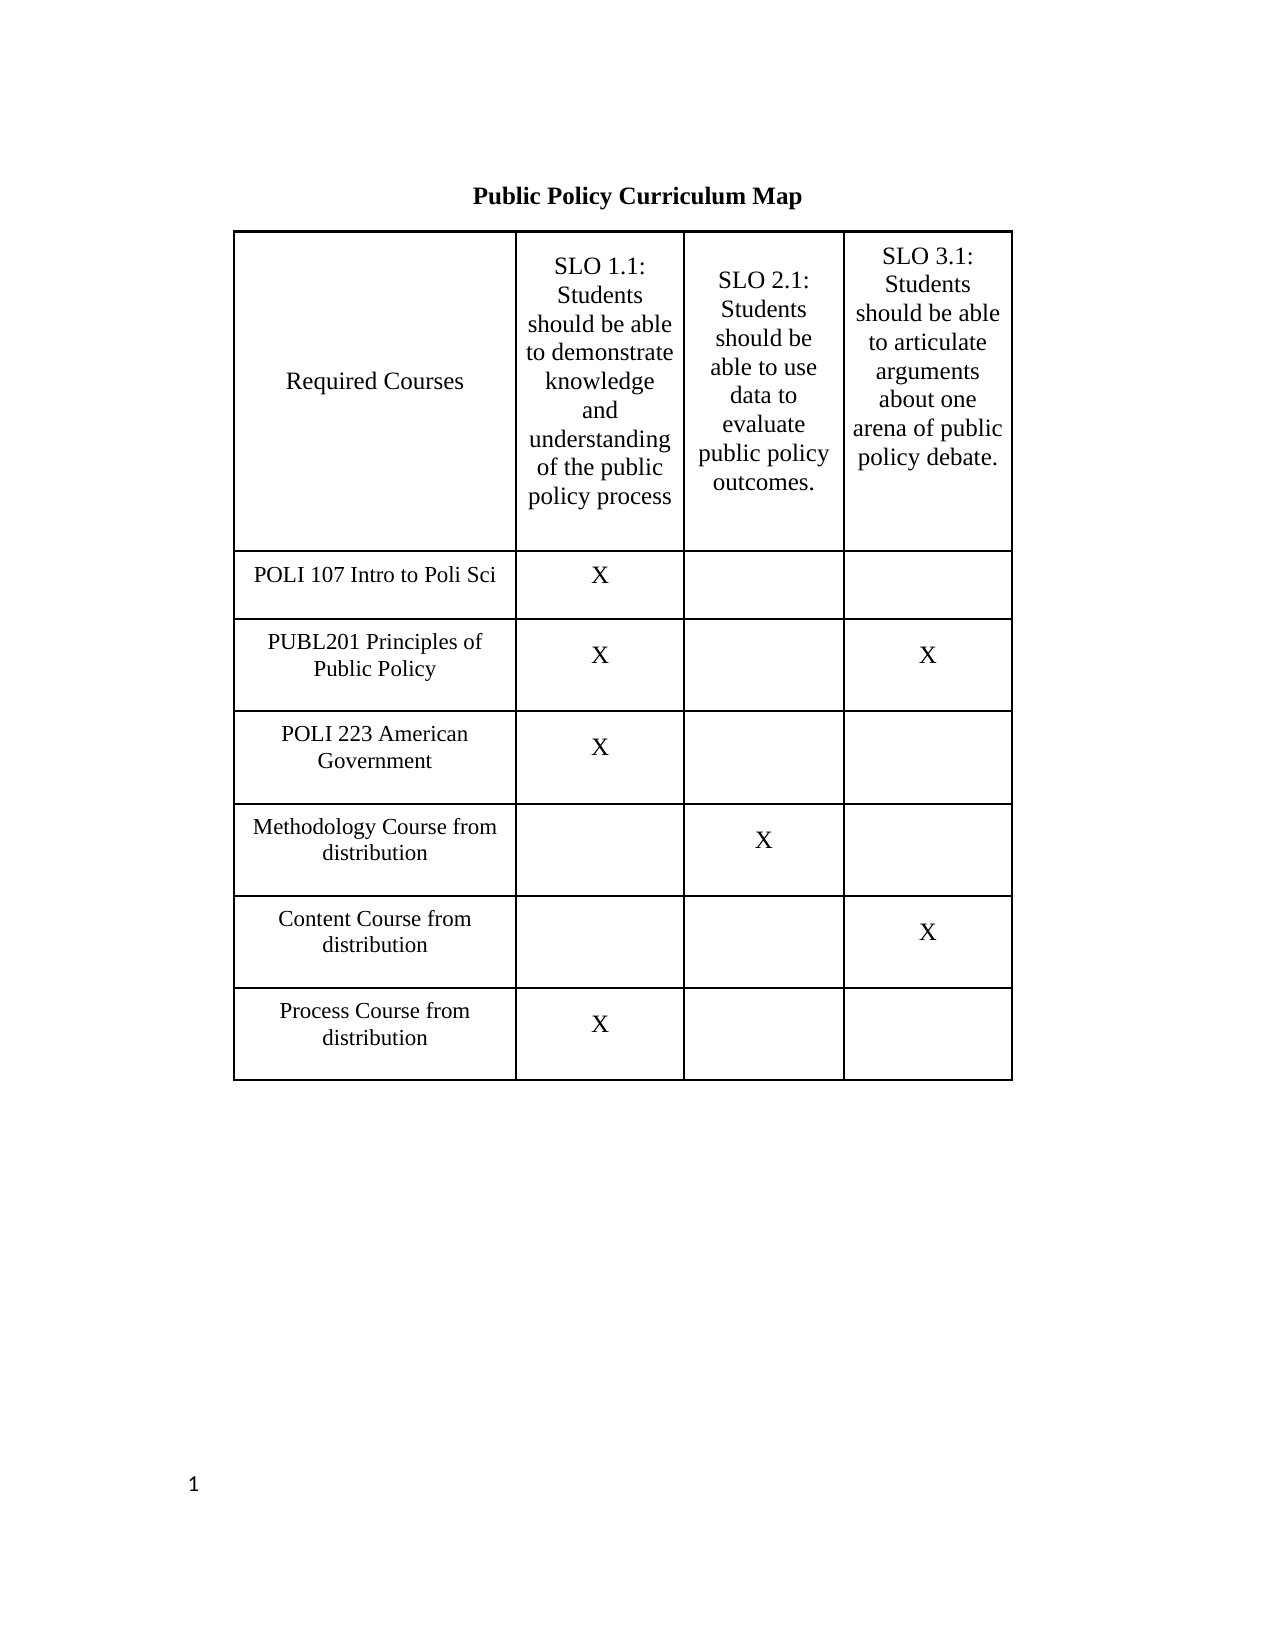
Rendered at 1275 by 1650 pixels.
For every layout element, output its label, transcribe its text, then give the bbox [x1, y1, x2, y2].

table_cell [845, 712, 1011, 802]
table_cell PUBL201 Principles of Public Policy [235, 620, 515, 710]
table_cell POLI 223 American Government [235, 712, 515, 802]
table_header Required Courses [235, 233, 515, 549]
table_cell X [517, 620, 683, 710]
table_cell [517, 897, 683, 987]
table_cell [517, 805, 683, 895]
table_cell Methodology Course from distribution [235, 805, 515, 895]
table_cell X [845, 620, 1011, 710]
text Public Policy Curriculum Map [187, 181, 1087, 209]
table_header SLO 3.1: Students should be able to articulate arguments about one arena of public policy debate. [845, 233, 1011, 549]
table_cell Content Course from distribution [235, 897, 515, 987]
table_cell X [517, 552, 683, 618]
table_cell X [517, 712, 683, 802]
table_cell [685, 712, 843, 802]
table_cell X [685, 805, 843, 895]
table_cell [845, 989, 1011, 1079]
table_cell [845, 805, 1011, 895]
table_cell X [845, 897, 1011, 987]
table_cell Process Course from distribution [235, 989, 515, 1079]
table_header SLO 2.1: Students should be able to use data to evaluate public policy outcomes. [685, 233, 843, 549]
table_header SLO 1.1: Students should be able to demonstrate knowledge and understanding of the public policy process [517, 233, 683, 549]
table_cell [685, 989, 843, 1079]
table_cell [845, 552, 1011, 618]
table_cell [685, 620, 843, 710]
table_cell X [517, 989, 683, 1079]
table_cell [685, 897, 843, 987]
table_cell POLI 107 Intro to Poli Sci [235, 552, 515, 618]
table_cell [685, 552, 843, 618]
